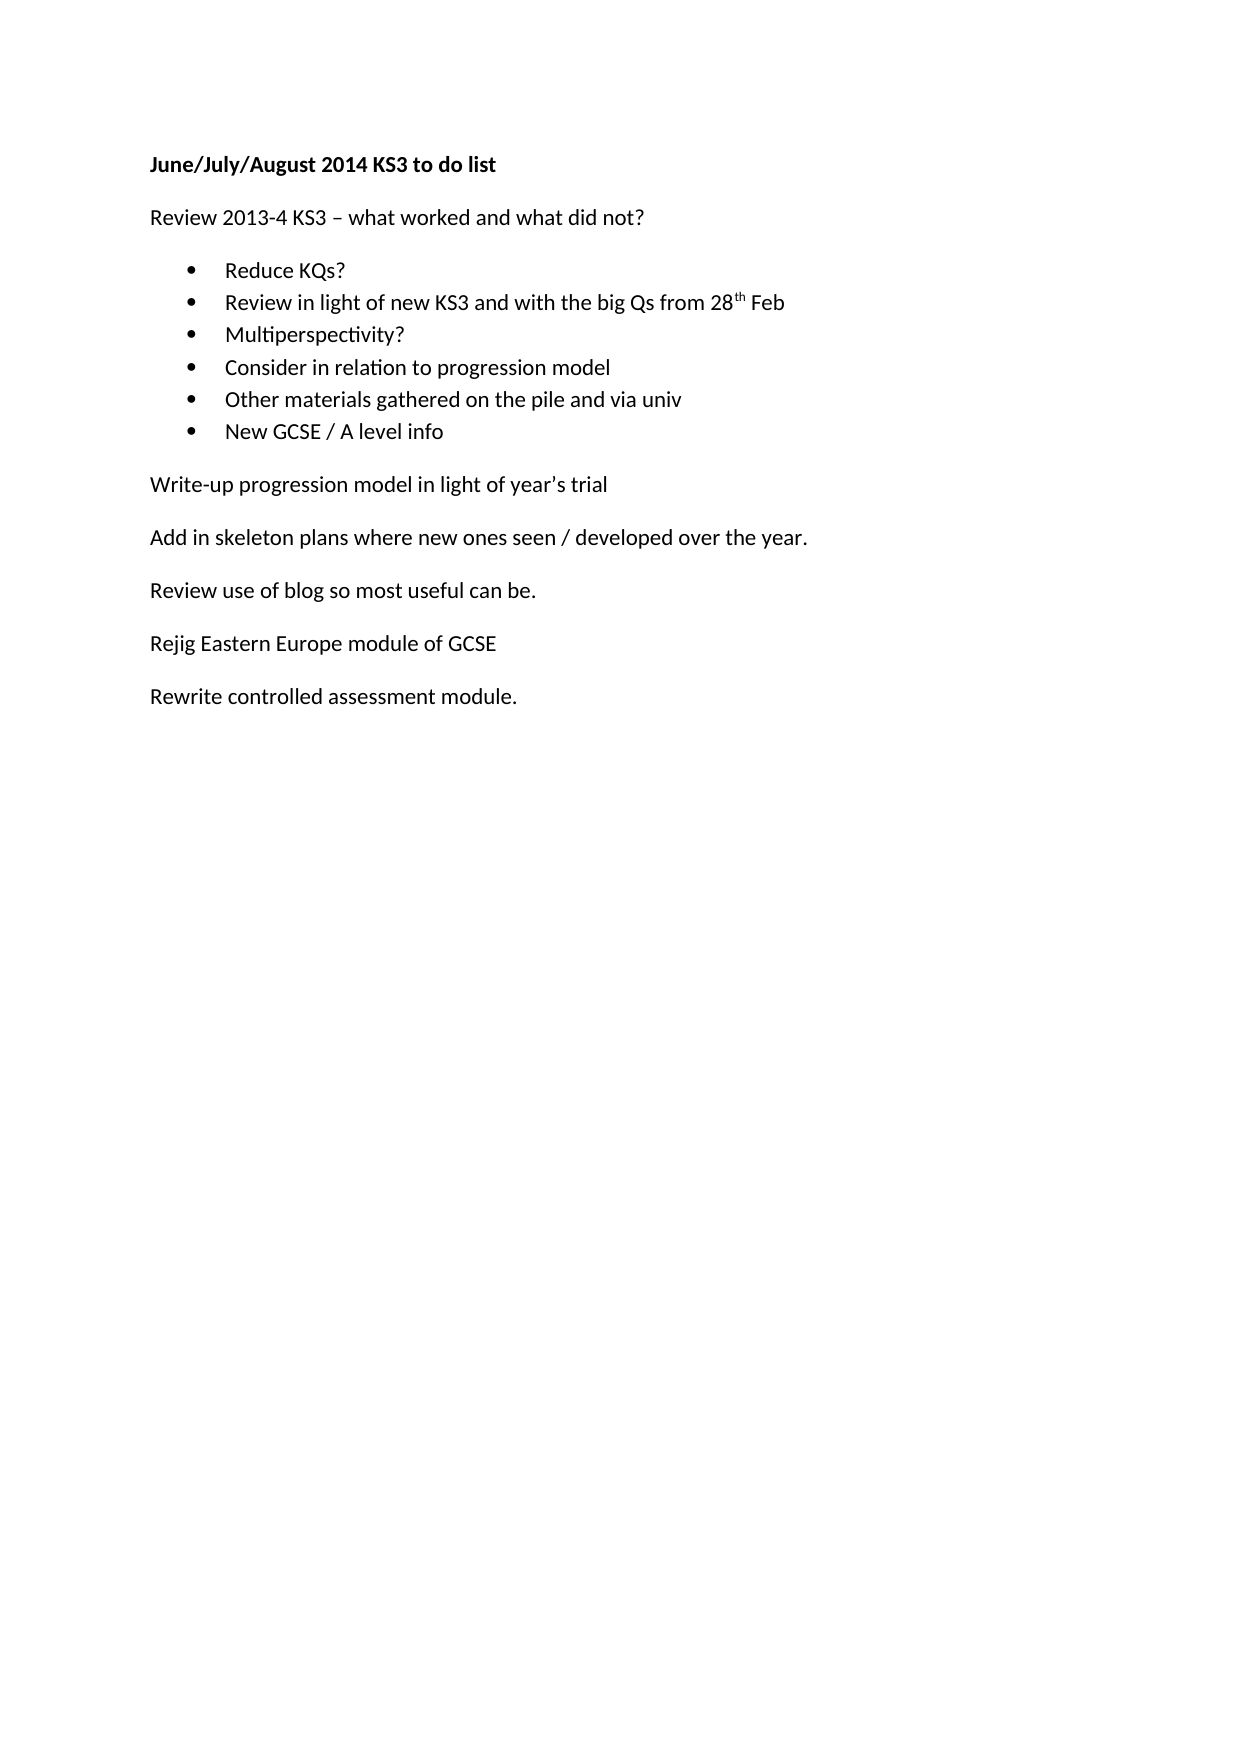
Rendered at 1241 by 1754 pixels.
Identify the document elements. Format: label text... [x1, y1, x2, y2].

list Multiperspectivity? [187, 320, 1090, 348]
text June/July/August 2014 KS3 to do list [150, 150, 1090, 178]
list Other materials gathered on the pile and via univ [187, 385, 1090, 413]
text Add in skeleton plans where new ones seen / developed over the year. [150, 523, 1090, 551]
text Write-up progression model in light of year’s trial [150, 470, 1090, 498]
text Rejig Eastern Europe module of GCSE [150, 629, 1090, 657]
list Consider in relation to progression model [187, 353, 1090, 381]
text Rewrite controlled assessment module. [150, 682, 1090, 710]
text Review 2013-4 KS3 – what worked and what did not? [150, 203, 1090, 231]
list Review in light of new KS3 and with the big Qs from 28th Feb [187, 288, 1090, 316]
list Reduce KQs? [187, 256, 1090, 284]
text Review use of blog so most useful can be. [150, 576, 1090, 604]
list New GCSE / A level info [187, 417, 1090, 445]
